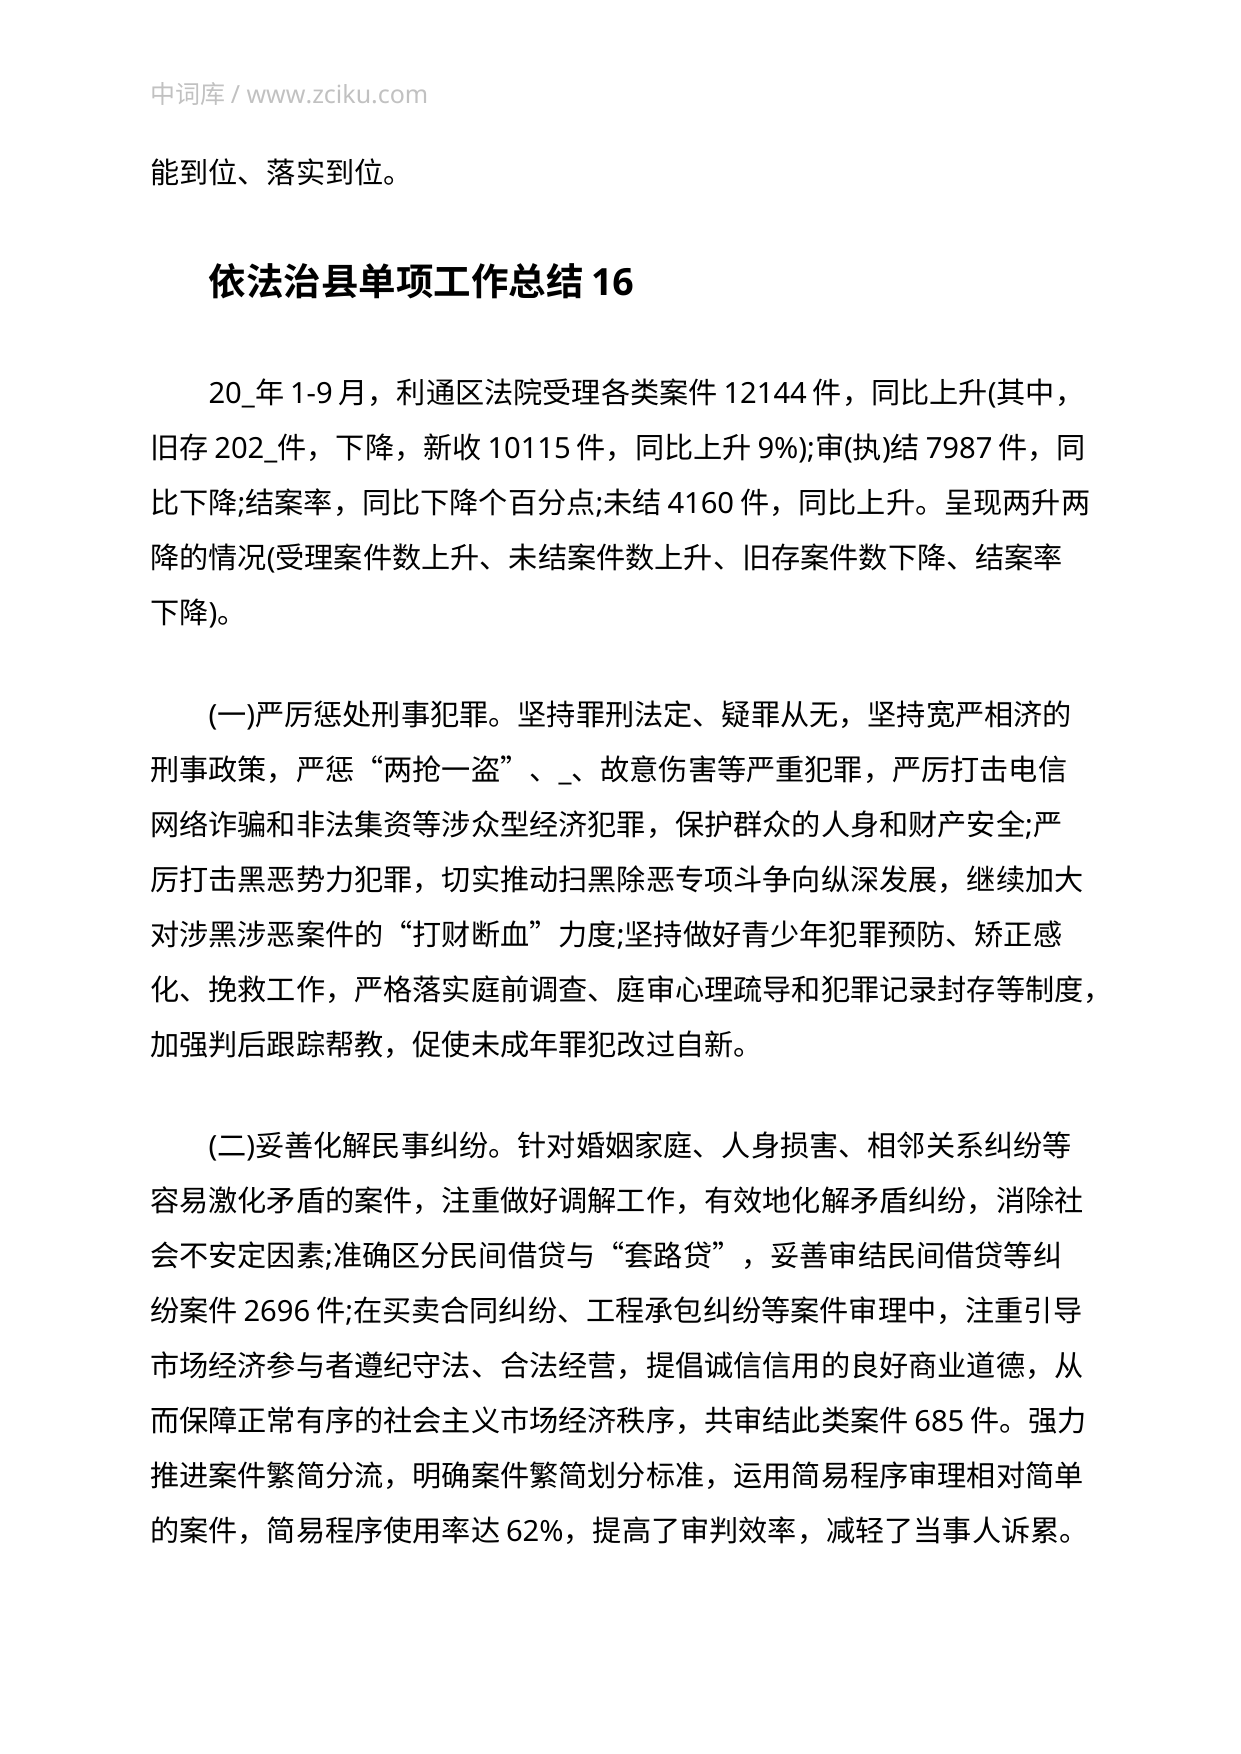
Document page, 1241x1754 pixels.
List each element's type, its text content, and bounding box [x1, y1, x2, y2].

text 依法治县单项工作总结16 [150, 252, 1090, 306]
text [150, 150, 1090, 192]
text 20_年1-9月，利通区法院受理各类案件12144件，同比上升(其中，旧存202_件，下降，新收10115件，同比上升9%);审(执)结7987件，同比下降;结案率，同比下降个百分点;未结4160件，同比上升。呈现两升两降的情况(受理案件数上升、未结案件数上升、旧存案件数下降、结案率下降)。 [150, 369, 1090, 632]
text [150, 1123, 1090, 1550]
text (一)严厉惩处刑事犯罪。坚持罪刑法定、疑罪从无，坚持宽严相济的刑事政策，严惩“两抢一盗”、_、故意伤害等严重犯罪，严厉打击电信网络诈骗和非法集资等涉众型经济犯罪，保护群众的人身和财产安全;严厉打击黑恶势力犯罪，切实推动扫黑除恶专项斗争向纵深发展，继续加大对涉黑涉恶案件的“打财断血”力度;坚持做好青少年犯罪预防、矫正感化、挽救工作，严格落实庭前调查、庭审心理疏导和犯罪记录封存等制度，加强判后跟踪帮教，促使未成年罪犯改过自新。 [150, 691, 1090, 1063]
